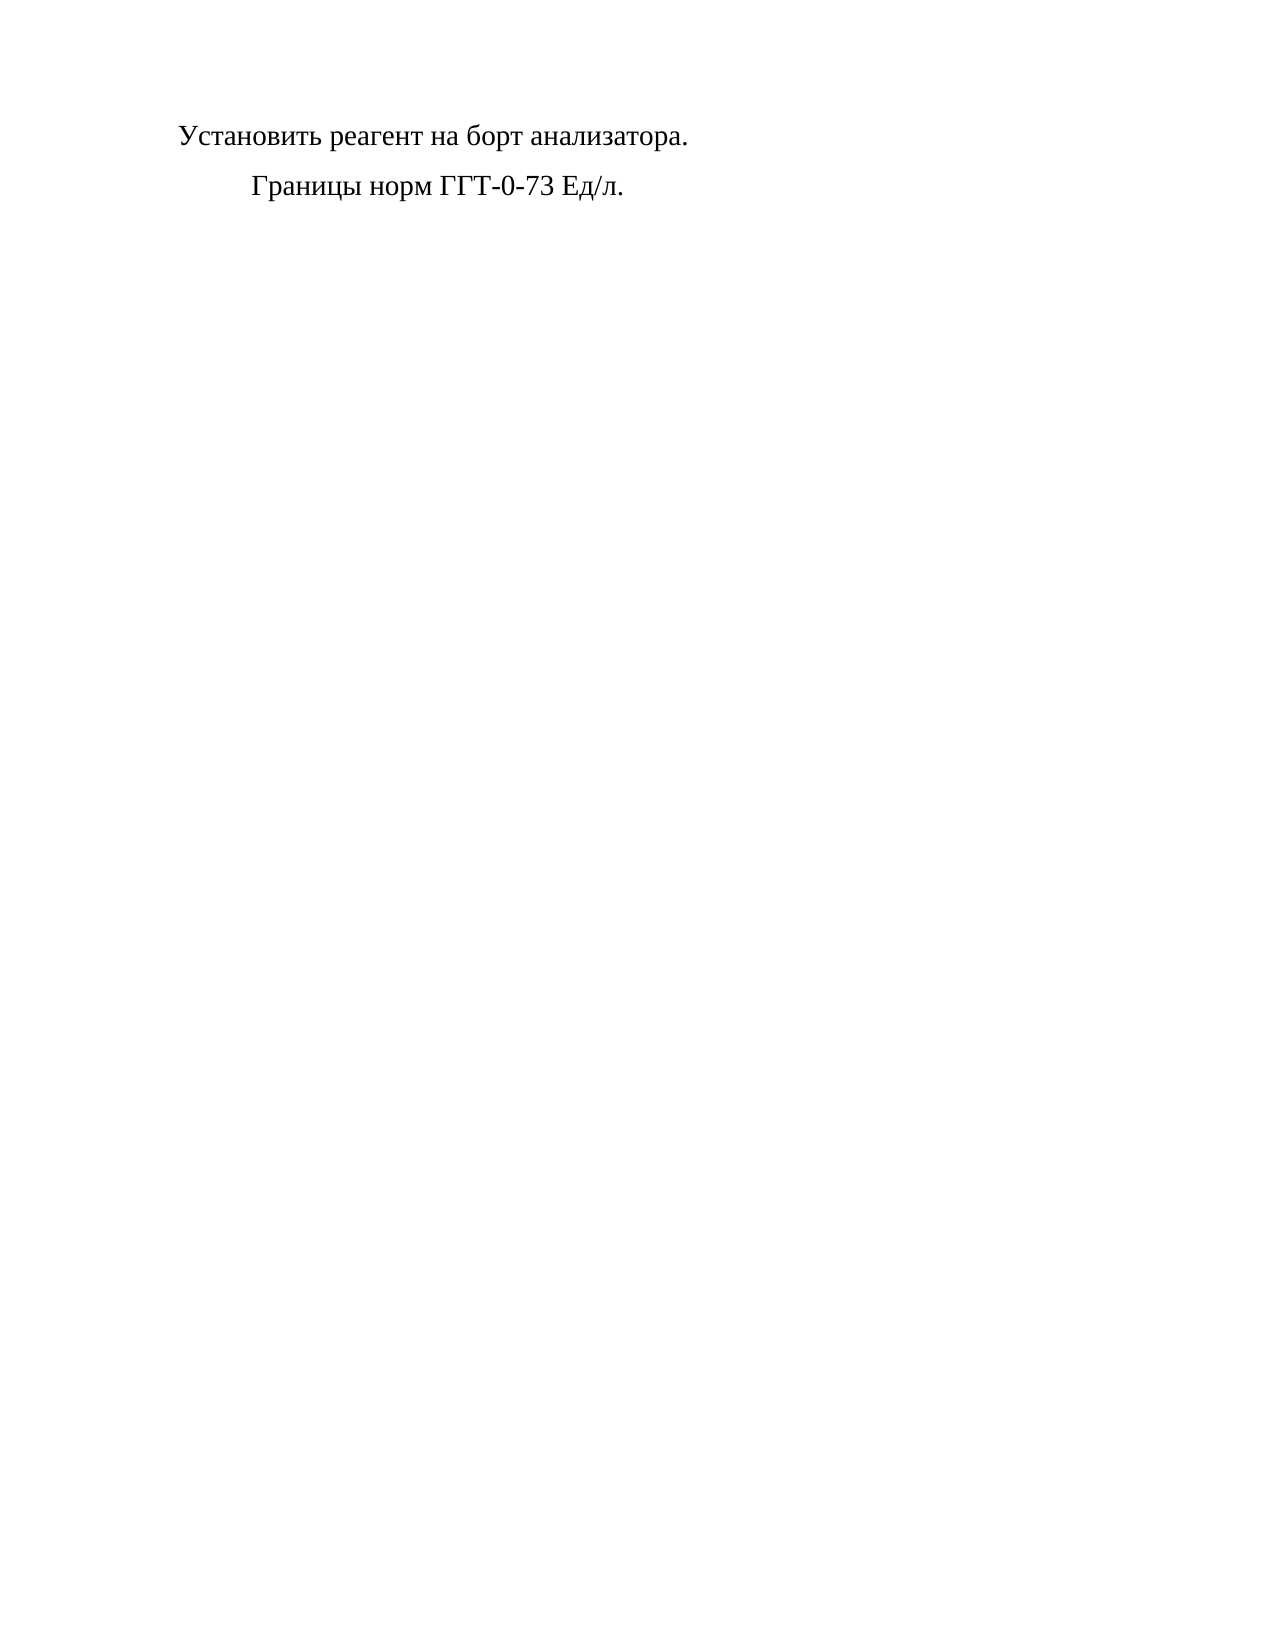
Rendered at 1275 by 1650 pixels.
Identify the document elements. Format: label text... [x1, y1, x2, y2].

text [177, 118, 1186, 152]
text Границы норм ГГТ-0-73 Ед/л. [177, 168, 1186, 202]
